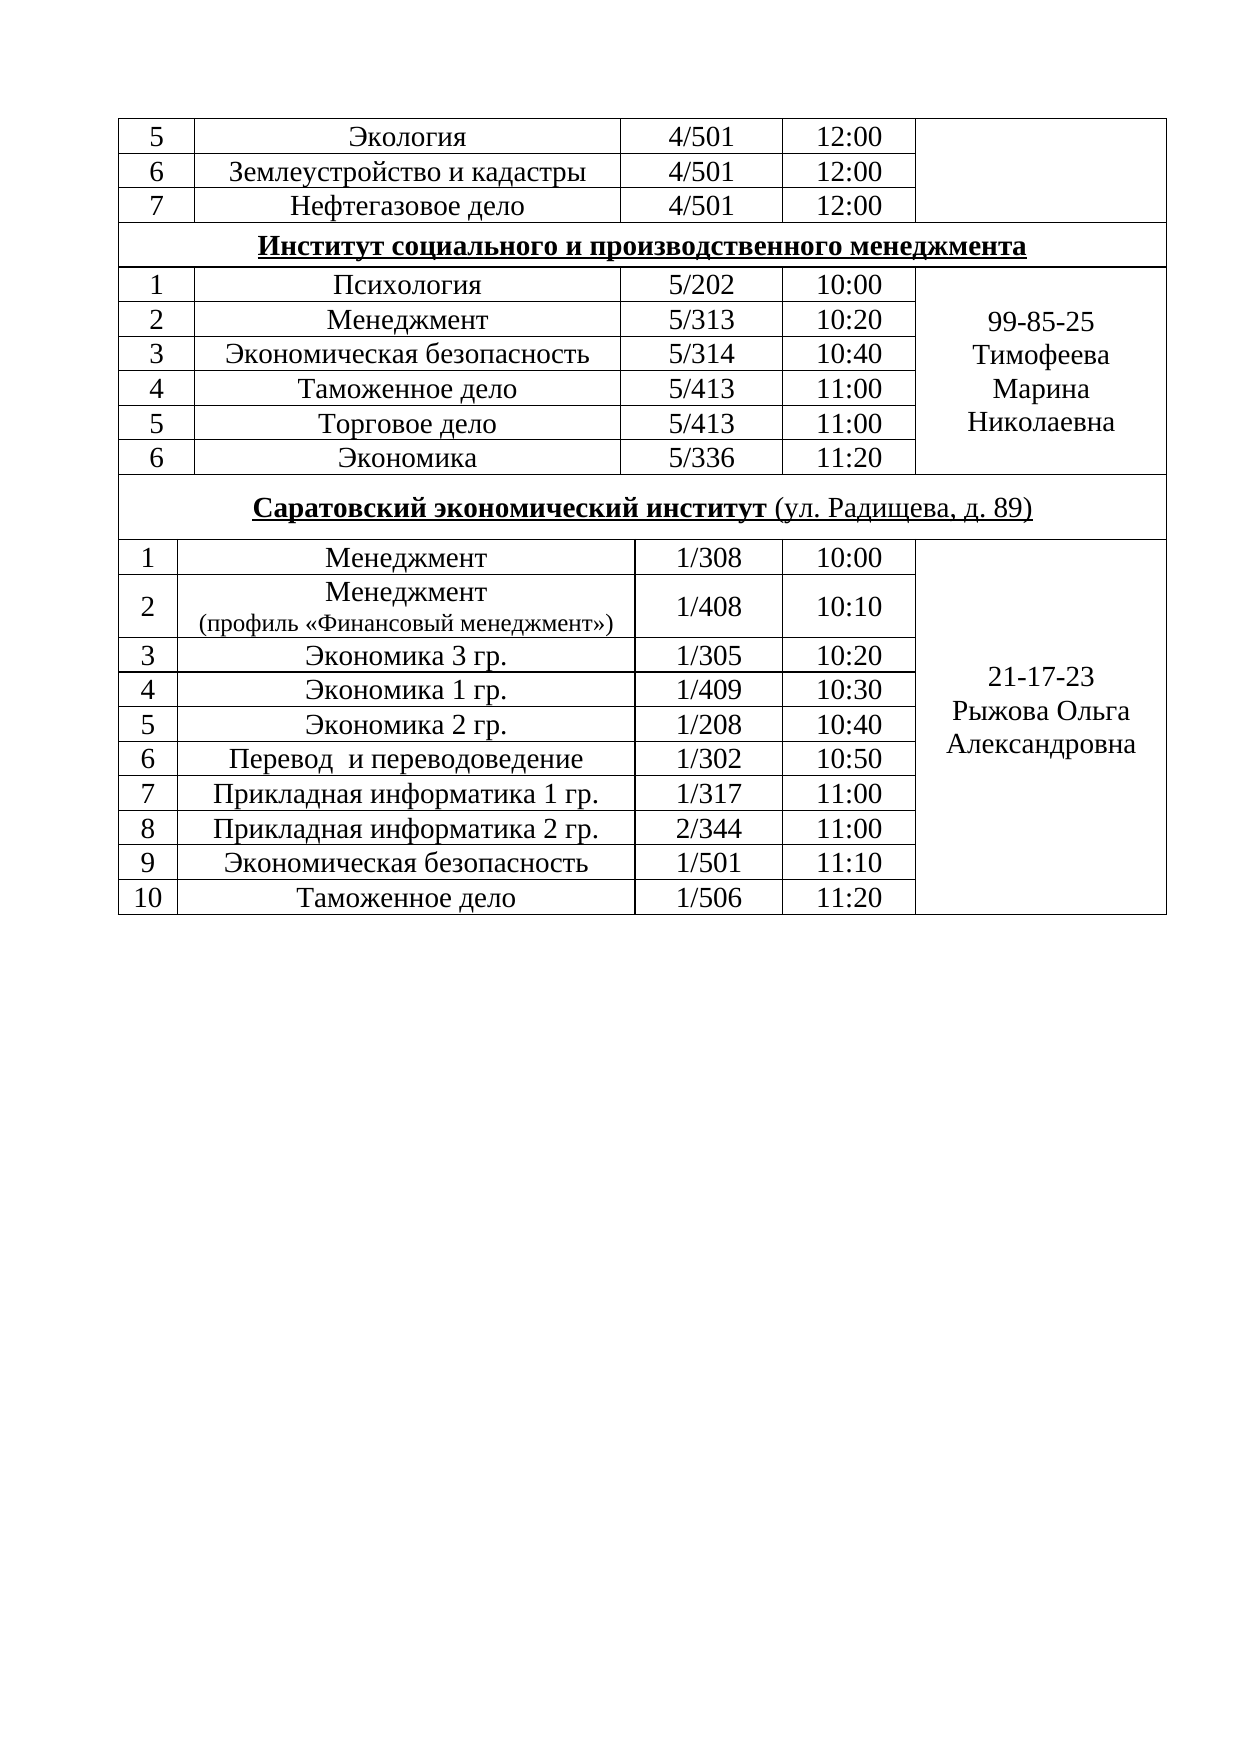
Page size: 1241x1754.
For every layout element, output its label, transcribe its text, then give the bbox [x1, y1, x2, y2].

table_cell 1/208 [636, 707, 782, 741]
table_cell 11:10 [783, 845, 915, 879]
table_cell 4/501 [621, 188, 782, 222]
table_cell 1 [119, 268, 194, 301]
table_cell 5/336 [621, 440, 782, 474]
table_cell 10:10 [783, 575, 915, 637]
table_cell 10:20 [783, 638, 915, 671]
table_cell 10:50 [783, 742, 915, 775]
table_cell 6 [119, 440, 194, 474]
table_cell 3 [119, 337, 194, 370]
table_cell Экономика 2 гр. [178, 707, 634, 741]
table_cell 11:00 [783, 776, 915, 810]
table_cell 5 [119, 119, 194, 153]
table_cell Экономическая безопасность [178, 845, 634, 879]
table_cell Менеджмент (профиль «Финансовый менеджмент») [178, 575, 634, 637]
table_cell 11:00 [783, 406, 915, 439]
table_cell 10:20 [783, 302, 915, 336]
table_cell 2/344 [636, 811, 782, 844]
table_cell 10:40 [783, 337, 915, 370]
table_cell 1/408 [636, 575, 782, 637]
table_cell 4/501 [621, 119, 782, 153]
table_cell 1/506 [636, 880, 782, 913]
table_cell 10:30 [783, 673, 915, 706]
table_cell 5/413 [621, 406, 782, 439]
table_cell Экология [195, 119, 620, 153]
table_cell 5/313 [621, 302, 782, 336]
table_cell 99-85-25 Тимофеева Марина Николаевна [916, 268, 1166, 474]
table_cell Прикладная информатика 2 гр. [178, 811, 634, 844]
table_cell 11:20 [783, 880, 915, 913]
table_cell Саратовский экономический институт (ул. Радищева, д. 89) [119, 475, 1166, 539]
table_cell 1/317 [636, 776, 782, 810]
table_cell 6 [119, 742, 177, 775]
table_cell Экономика 3 гр. [178, 638, 634, 671]
table_cell Институт социального и производственного менеджмента [119, 223, 1166, 266]
table_cell 3 [119, 638, 177, 671]
table_cell 11:00 [783, 371, 915, 405]
table_cell 5 [119, 707, 177, 741]
table_cell Прикладная информатика 1 гр. [178, 776, 634, 810]
table_cell 5/413 [621, 371, 782, 405]
table_cell Перевод и переводоведение [178, 742, 634, 775]
table_cell Экономическая безопасность [195, 337, 620, 370]
table_cell 12:00 [783, 188, 915, 222]
table_cell 10:00 [783, 540, 915, 573]
table_cell Таможенное дело [178, 880, 634, 913]
table_cell Землеустройство и кадастры [195, 154, 620, 187]
table_cell 12:00 [783, 119, 915, 153]
table_cell 4 [119, 371, 194, 405]
table_cell Экономика 1 гр. [178, 673, 634, 706]
table_cell Экономика [195, 440, 620, 474]
table_cell Таможенное дело [195, 371, 620, 405]
table_cell 1/305 [636, 638, 782, 671]
table_cell 1/409 [636, 673, 782, 706]
table_cell 6 [119, 154, 194, 187]
table_cell 10 [119, 880, 177, 913]
table_cell 7 [119, 776, 177, 810]
table_cell 11:00 [783, 811, 915, 844]
table_cell 2 [119, 302, 194, 336]
table_cell 1/302 [636, 742, 782, 775]
table_cell 21-17-23 Рыжова Ольга Александровна [916, 540, 1166, 913]
table_cell Нефтегазовое дело [195, 188, 620, 222]
table_cell 5/202 [621, 268, 782, 301]
table_cell 4/501 [621, 154, 782, 187]
table_cell 4 [119, 673, 177, 706]
table_cell 1/308 [636, 540, 782, 573]
table_cell 10:40 [783, 707, 915, 741]
table_cell Менеджмент [178, 540, 634, 573]
table_cell 9 [119, 845, 177, 879]
table_cell Менеджмент [195, 302, 620, 336]
table_cell 7 [119, 188, 194, 222]
table_cell 10:00 [783, 268, 915, 301]
table_cell 12:00 [783, 154, 915, 187]
table_cell Психология [195, 268, 620, 301]
table_cell 1 [119, 540, 177, 573]
table_cell Торговое дело [195, 406, 620, 439]
table_cell 11:20 [783, 440, 915, 474]
table_cell 5 [119, 406, 194, 439]
table_cell 2 [119, 575, 177, 637]
table_cell 5/314 [621, 337, 782, 370]
table_cell 1/501 [636, 845, 782, 879]
table_cell 8 [119, 811, 177, 844]
